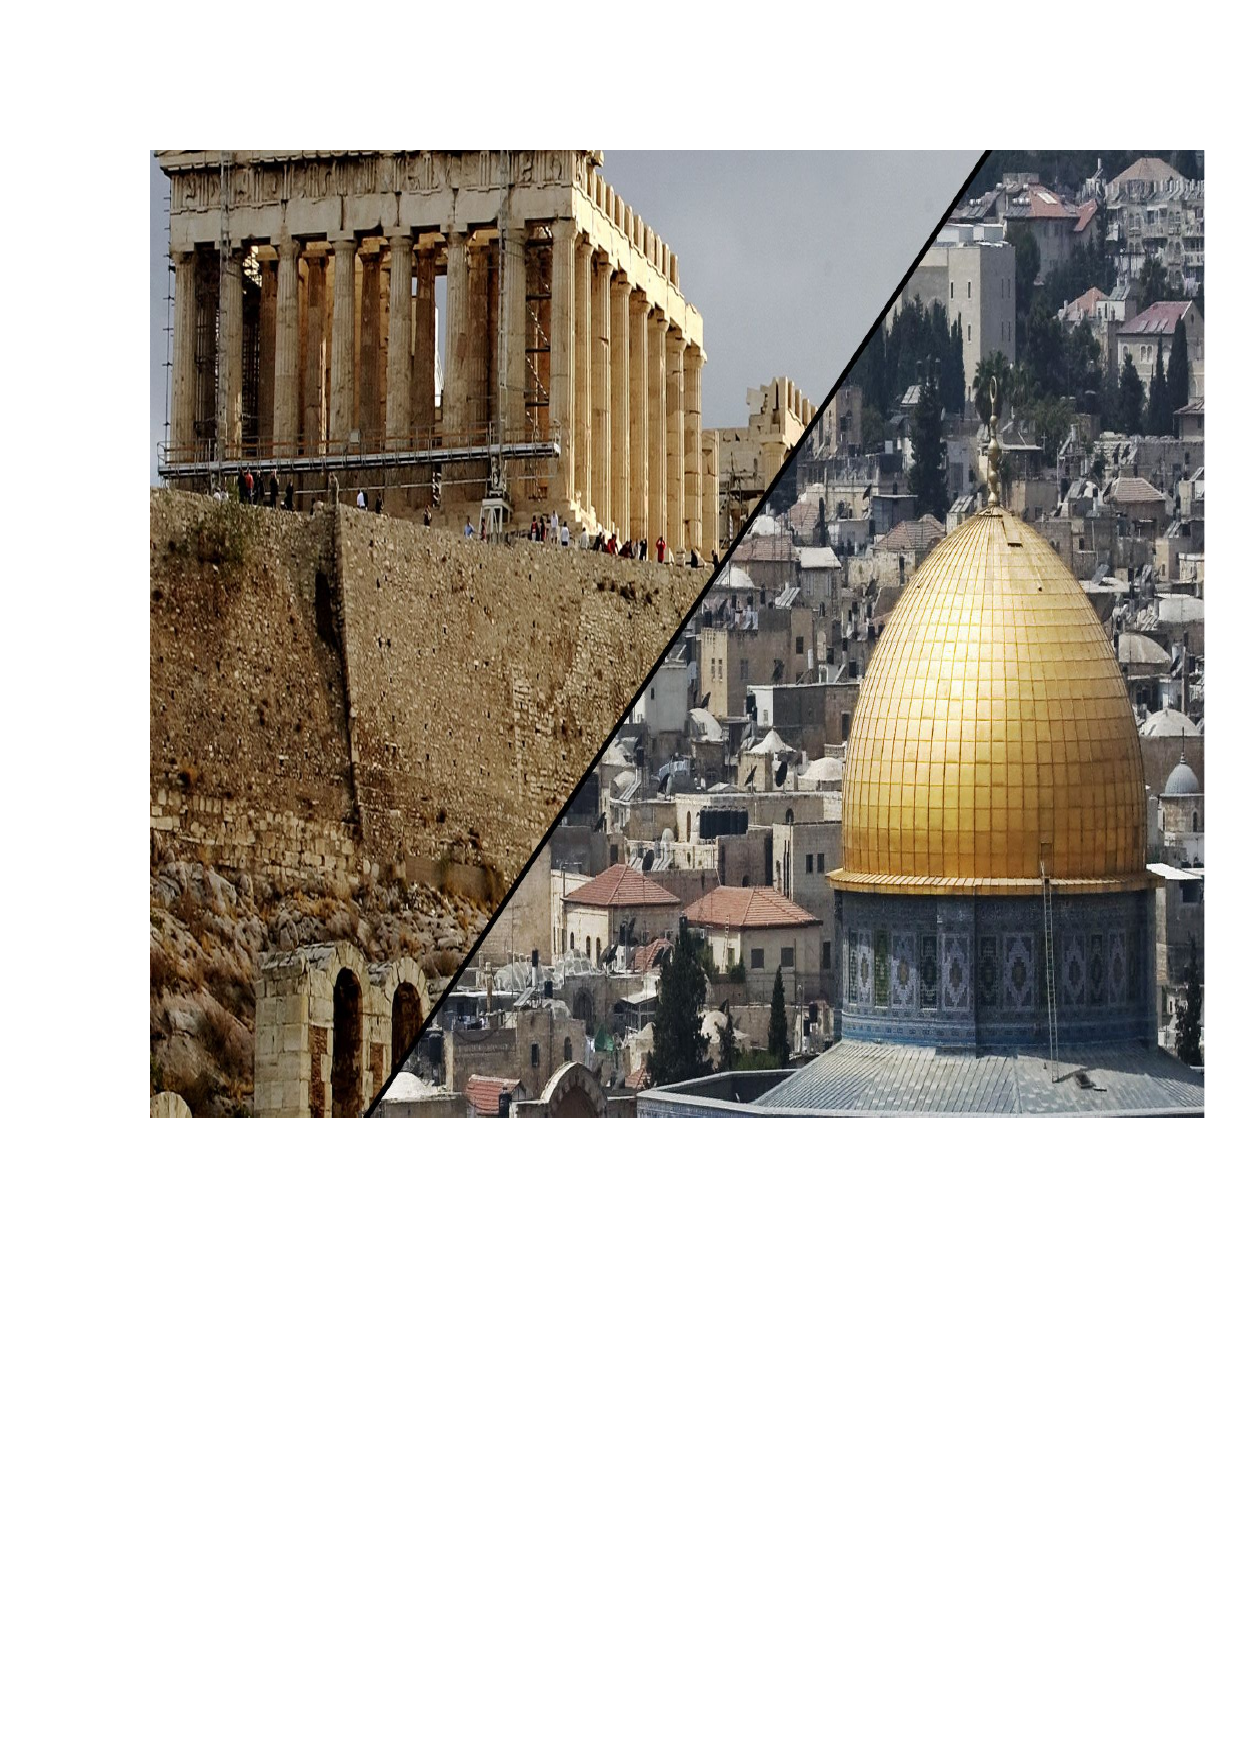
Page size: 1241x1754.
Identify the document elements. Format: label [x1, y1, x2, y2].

picture [150, 150, 1205, 1118]
